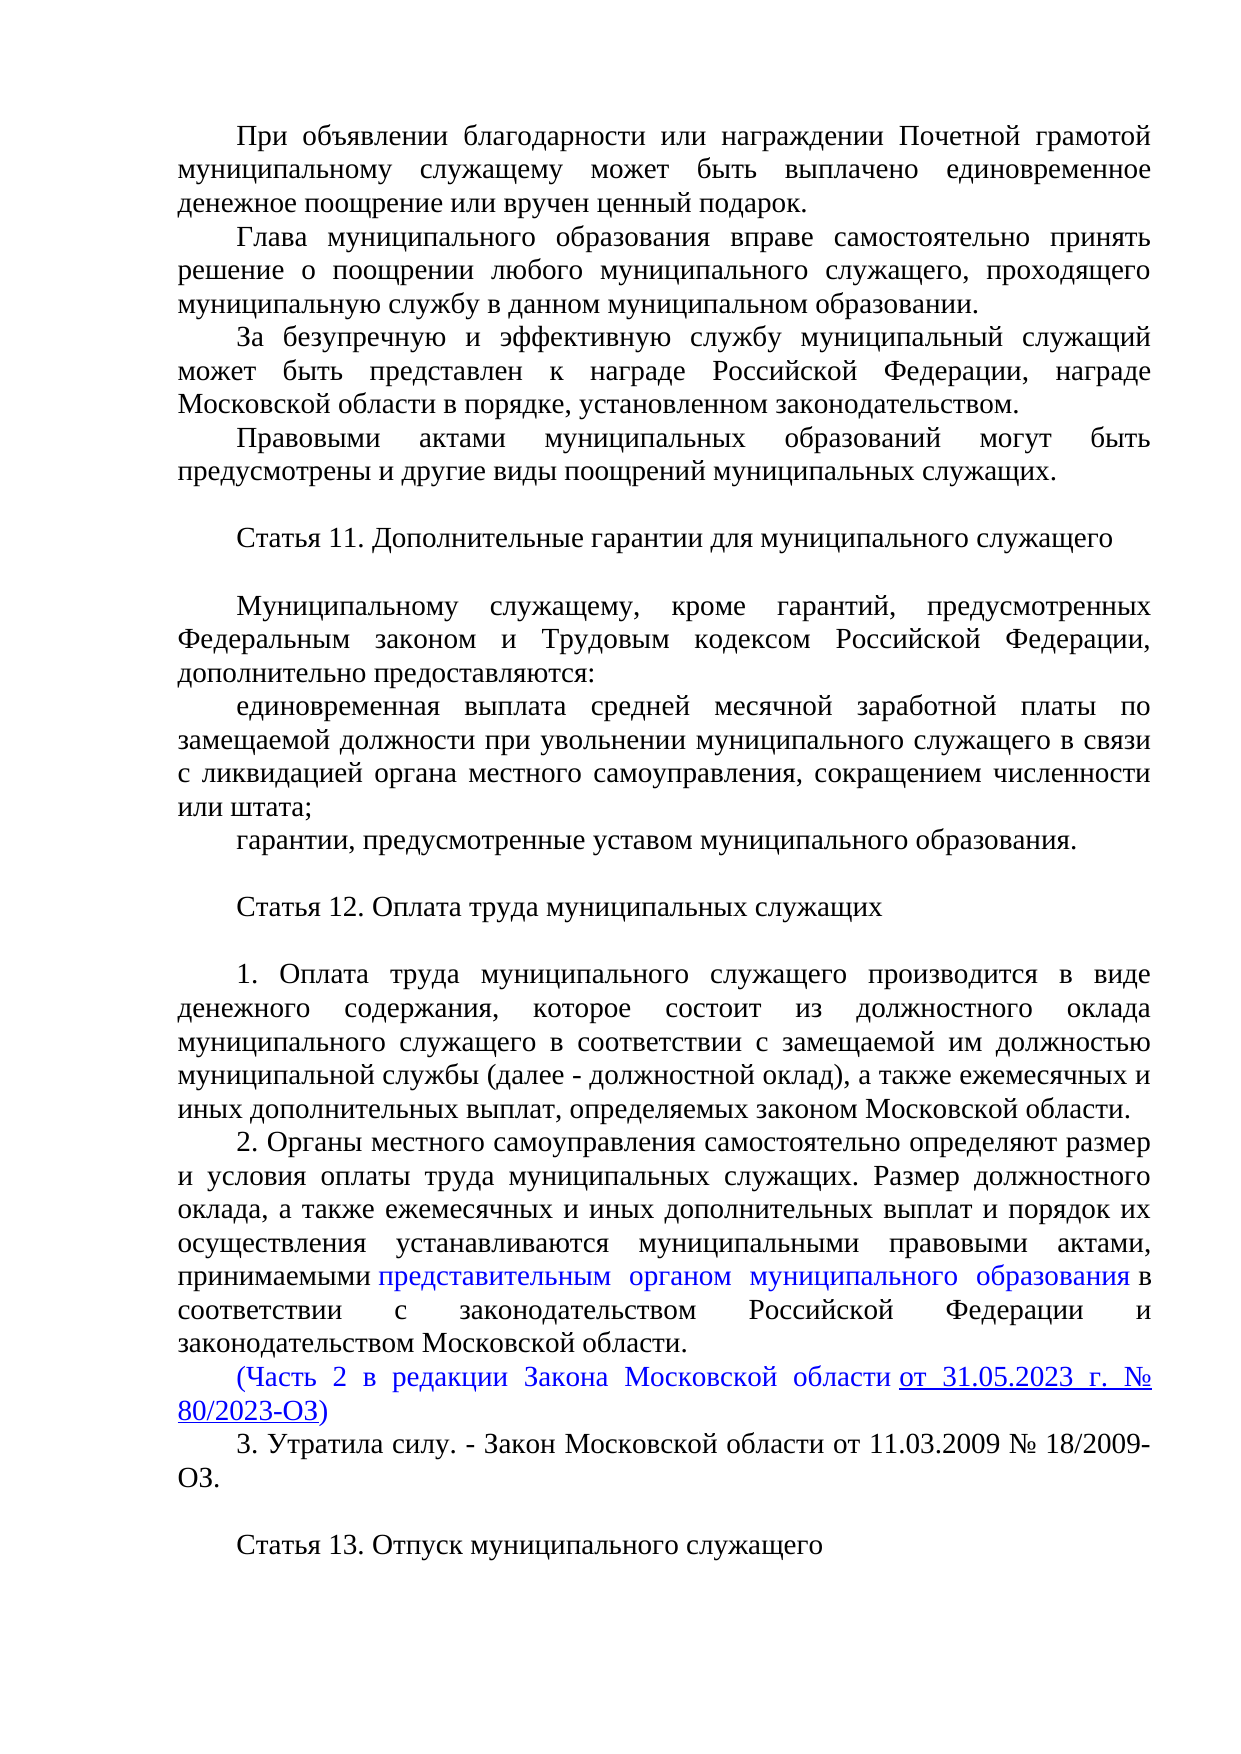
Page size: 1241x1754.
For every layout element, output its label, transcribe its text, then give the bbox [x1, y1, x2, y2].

text 2. Органы местного самоуправления самостоятельно определяют размер и условия оплаты труда муниципальных служащих. Размер должностного оклада, а также ежемесячных и иных дополнительных выплат и порядок их осуществления устанавливаются муниципальными правовыми актами, принимаемыми представительным органом муниципального образования в соответствии с законодательством Российской Федерации и законодательством Московской области. [177, 1124, 1152, 1359]
text Статья 13. Отпуск муниципального служащего [177, 1527, 1152, 1560]
text единовременная выплата средней месячной заработной платы по замещаемой должности при увольнении муниципального служащего в связи с ликвидацией органа местного самоуправления, сокращением численности или штата; [177, 688, 1152, 822]
text (Часть 2 в редакции Закона Московской области от 31.05.2023 г. № 80/2023-ОЗ) [177, 1359, 1152, 1426]
text Правовыми актами муниципальных образований могут быть предусмотрены и другие виды поощрений муниципальных служащих. [177, 420, 1152, 487]
text Статья 12. Оплата труда муниципальных служащих [177, 889, 1152, 923]
text Глава муниципального образования вправе самостоятельно принять решение о поощрении любого муниципального служащего, проходящего муниципальную службу в данном муниципальном образовании. [177, 219, 1152, 319]
text 1. Оплата труда муниципального служащего производится в виде денежного содержания, которое состоит из должностного оклада муниципального служащего в соответствии с замещаемой им должностью муниципальной службы (далее - должностной оклад), а также ежемесячных и иных дополнительных выплат, определяемых законом Московской области. [177, 957, 1152, 1124]
text 3. Утратила силу. - Закон Московской области от 11.03.2009 № 18/2009-ОЗ. [177, 1426, 1152, 1493]
text При объявлении благодарности или награждении Почетной грамотой муниципальному служащему может быть выплачено единовременное денежное поощрение или вручен ценный подарок. [177, 118, 1152, 219]
text Статья 11. Дополнительные гарантии для муниципального служащего [177, 521, 1152, 554]
text гарантии, предусмотренные уставом муниципального образования. [177, 822, 1152, 856]
text Муниципальному служащему, кроме гарантий, предусмотренных Федеральным законом и Трудовым кодексом Российской Федерации, дополнительно предоставляются: [177, 588, 1152, 688]
text За безупречную и эффективную службу муниципальный служащий может быть представлен к награде Российской Федерации, награде Московской области в порядке, установленном законодательством. [177, 319, 1152, 420]
